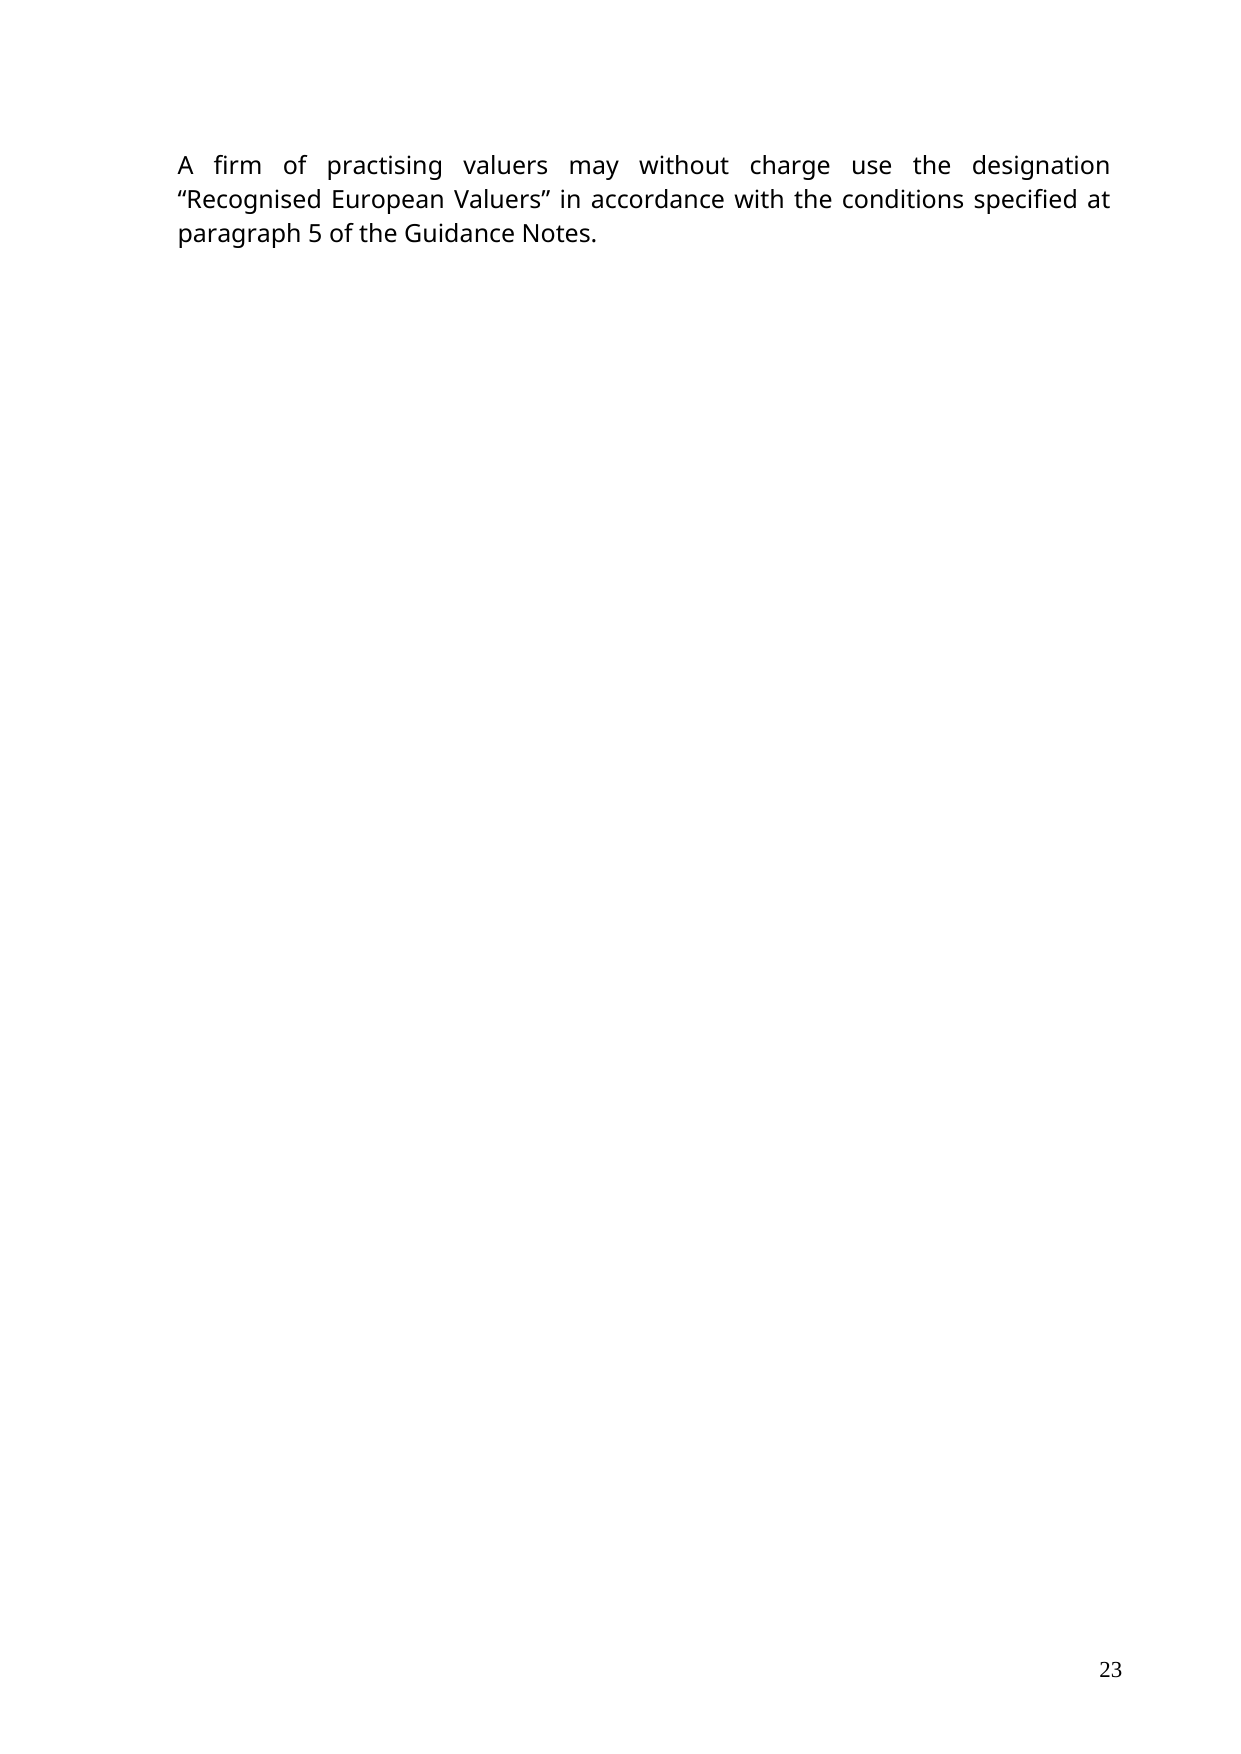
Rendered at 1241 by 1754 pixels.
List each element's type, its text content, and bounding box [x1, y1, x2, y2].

text A firm of practising valuers may without charge use the designation “Recognised European Valuers” in accordance with the conditions specified at paragraph 5 of the Guidance Notes. [177, 148, 1111, 250]
